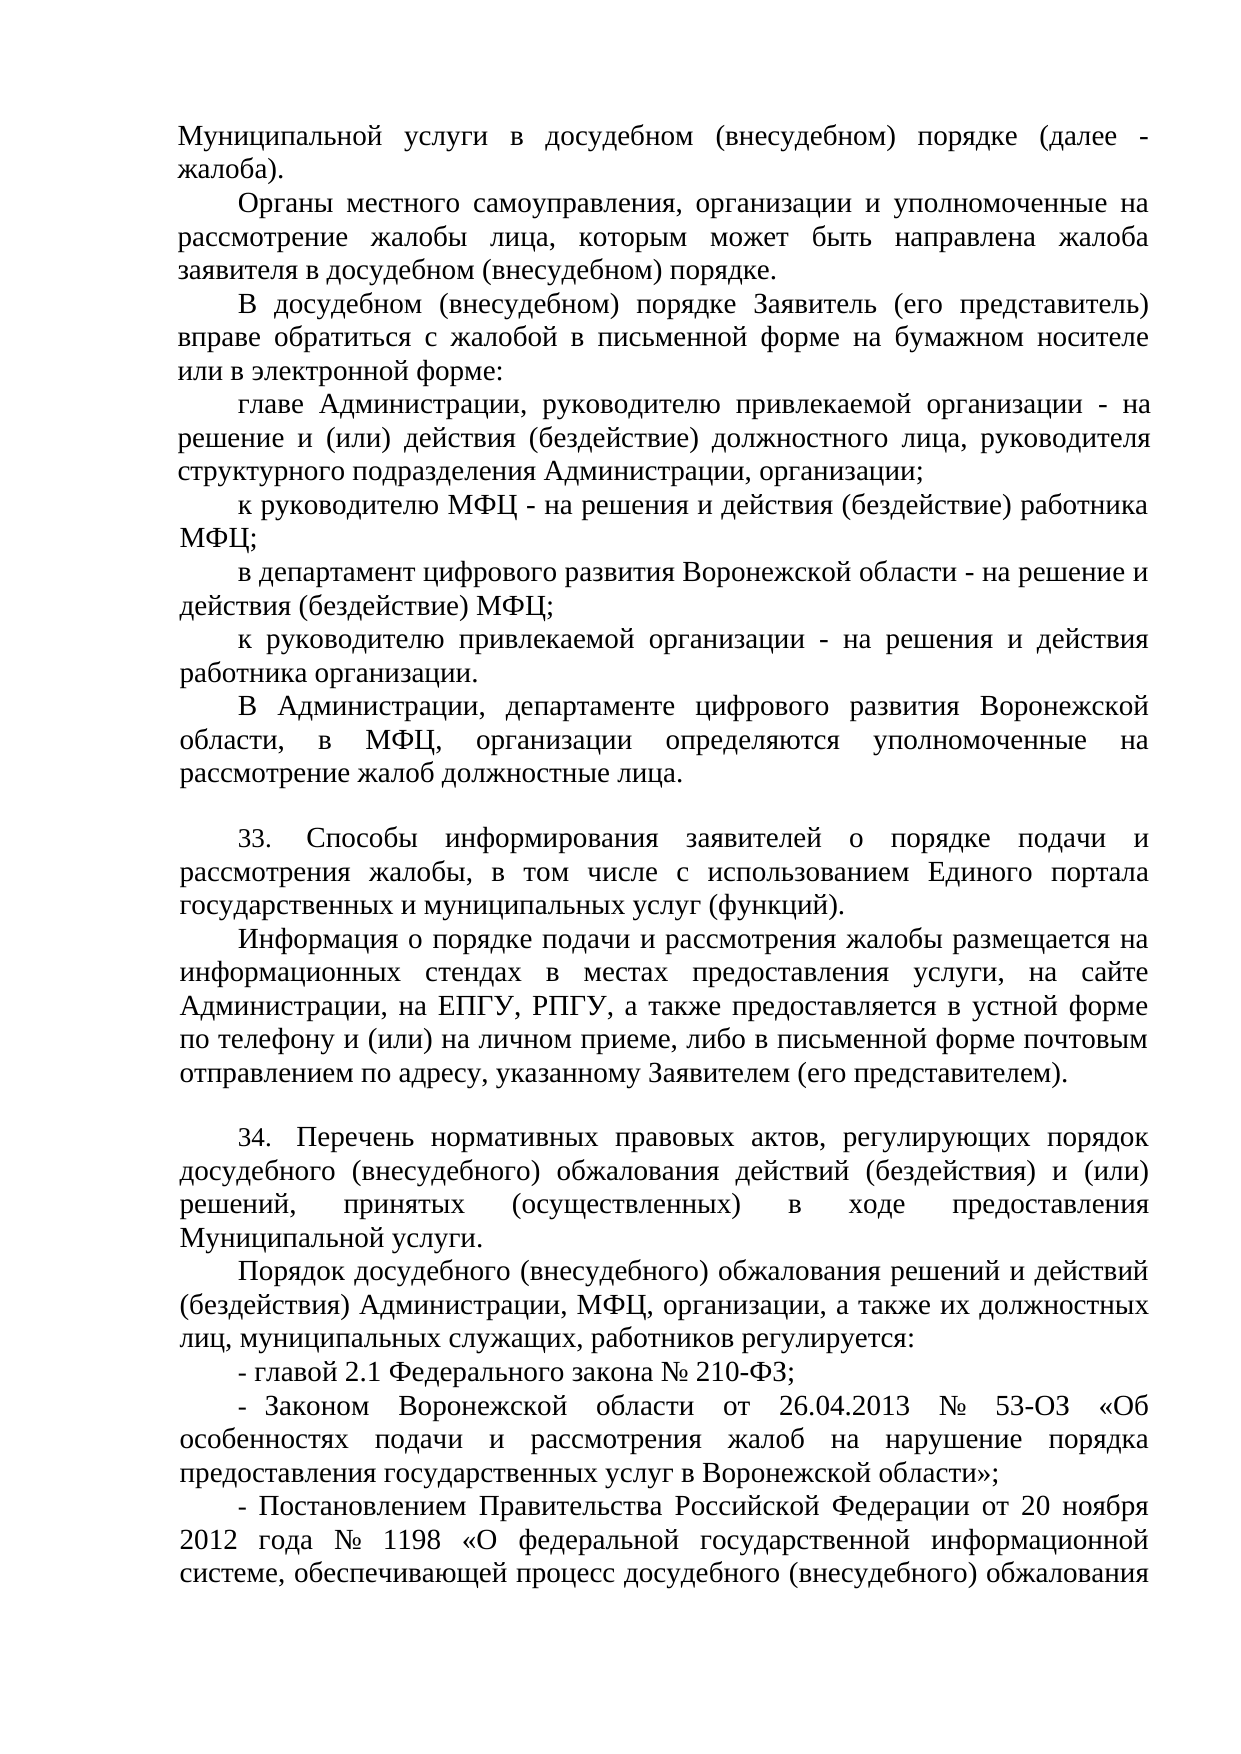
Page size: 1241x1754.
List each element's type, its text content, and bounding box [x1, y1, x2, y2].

text в департамент цифрового развития Воронежской области - на решение и действия (бездействие) МФЦ; [179, 554, 1149, 621]
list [179, 1488, 1149, 1589]
text Информация о порядке подачи и рассмотрения жалобы размещается на информационных стендах в местах предоставления услуги, на сайте Администрации, на ЕПГУ, РПГУ, а также предоставляется в устной форме по телефону и (или) на личном приеме, либо в письменной форме почтовым отправлением по адресу, указанному Заявителем (его представителем). [179, 921, 1149, 1088]
text главе Администрации, руководителю привлекаемой организации - на решение и (или) действия (бездействие) должностного лица, руководителя структурного подразделения Администрации, организации; [177, 386, 1152, 487]
list Перечень нормативных правовых актов, регулирующих порядок досудебного (внесудебного) обжалования действий (бездействия) и (или) решений, принятых (осуществленных) в ходе предоставления Муниципальной услуги. [179, 1119, 1149, 1253]
list главой 2.1 Федерального закона № 210-ФЗ; [179, 1354, 1152, 1388]
text В досудебном (внесудебном) порядке Заявитель (его представитель) вправе обратиться с жалобой в письменной форме на бумажном носителе или в электронной форме: [177, 286, 1149, 386]
text Порядок досудебного (внесудебного) обжалования решений и действий (бездействия) Администрации, МФЦ, организации, а также их должностных лиц, муниципальных служащих, работников регулируется: [179, 1253, 1149, 1354]
text к руководителю привлекаемой организации - на решения и действия работника организации. [179, 621, 1149, 688]
text к руководителю МФЦ - на решения и действия (бездействие) работника МФЦ; [179, 487, 1149, 554]
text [177, 118, 1149, 185]
text В Администрации, департаменте цифрового развития Воронежской области, в МФЦ, организации определяются уполномоченные на рассмотрение жалоб должностные лица. [179, 688, 1149, 789]
list Способы информирования заявителей о порядке подачи и рассмотрения жалобы, в том числе с использованием Единого портала государственных и муниципальных услуг (функций). [179, 820, 1149, 921]
list Законом Воронежской области от 26.04.2013 № 53-ОЗ «Об особенностях подачи и рассмотрения жалоб на нарушение порядка предоставления государственных услуг в Воронежской области»; [179, 1388, 1149, 1488]
text Органы местного самоуправления, организации и уполномоченные на рассмотрение жалобы лица, которым может быть направлена жалоба заявителя в досудебном (внесудебном) порядке. [177, 185, 1149, 286]
